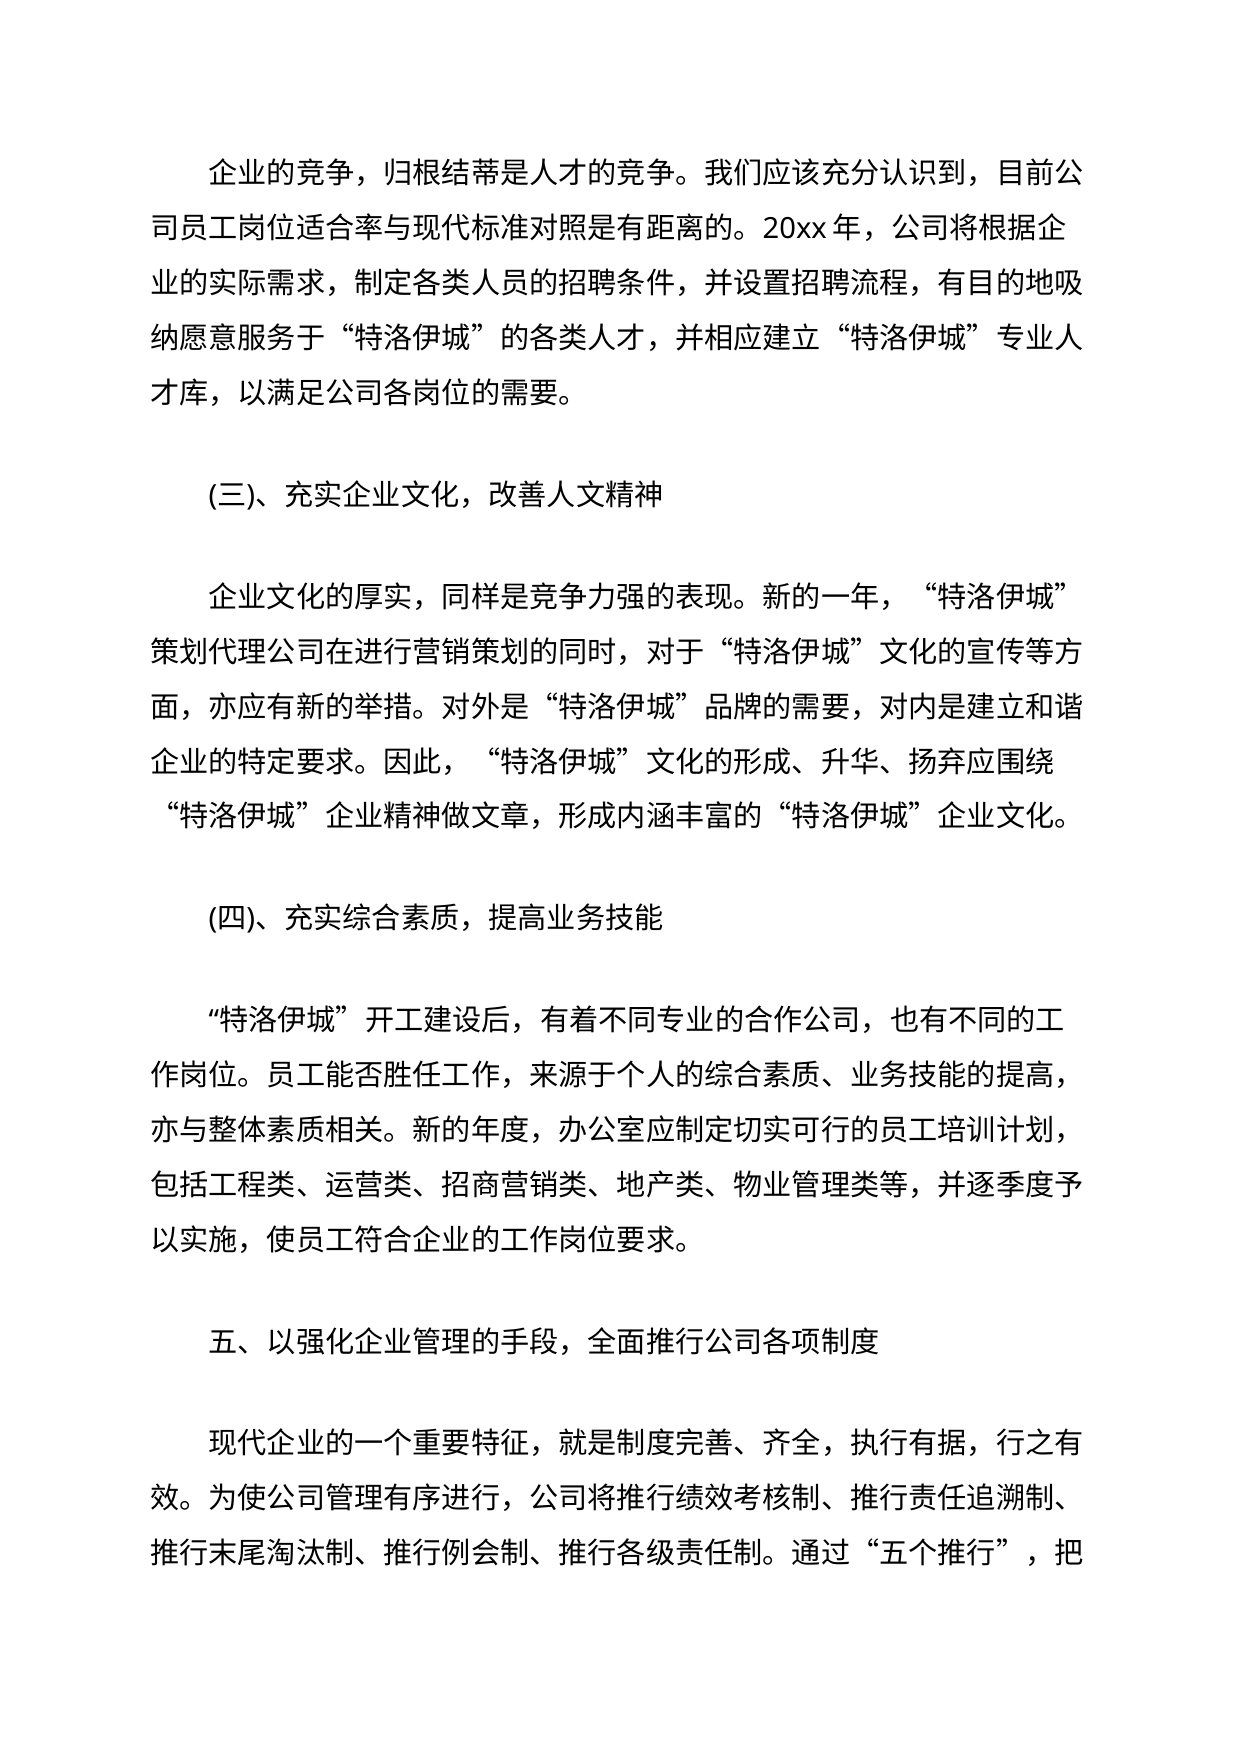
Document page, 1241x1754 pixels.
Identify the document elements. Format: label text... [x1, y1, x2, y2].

text 五、以强化企业管理的手段，全面推行公司各项制度 [150, 1318, 1090, 1361]
text 企业文化的厚实，同样是竞争力强的表现。新的一年，“特洛伊城”策划代理公司在进行营销策划的同时，对于“特洛伊城”文化的宣传等方面，亦应有新的举措。对外是“特洛伊城”品牌的需要，对内是建立和谐企业的特定要求。因此，“特洛伊城”文化的形成、升华、扬弃应围绕“特洛伊城”企业精神做文章，形成内涵丰富的“特洛伊城”企业文化。 [150, 573, 1090, 835]
text “特洛伊城”开工建设后，有着不同专业的合作公司，也有不同的工作岗位。员工能否胜任工作，来源于个人的综合素质、业务技能的提高，亦与整体素质相关。新的年度，办公室应制定切实可行的员工培训计划，包括工程类、运营类、招商营销类、地产类、物业管理类等，并逐季度予以实施，使员工符合企业的工作岗位要求。 [150, 997, 1090, 1259]
text (三)、充实企业文化，改善人文精神 [150, 471, 1090, 514]
text (四)、充实综合素质，提高业务技能 [150, 895, 1090, 937]
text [150, 1420, 1090, 1572]
text 企业的竞争，归根结蒂是人才的竞争。我们应该充分认识到，目前公司员工岗位适合率与现代标准对照是有距离的。20xx年，公司将根据企业的实际需求，制定各类人员的招聘条件，并设置招聘流程，有目的地吸纳愿意服务于“特洛伊城”的各类人才，并相应建立“特洛伊城”专业人才库，以满足公司各岗位的需要。 [150, 150, 1090, 412]
